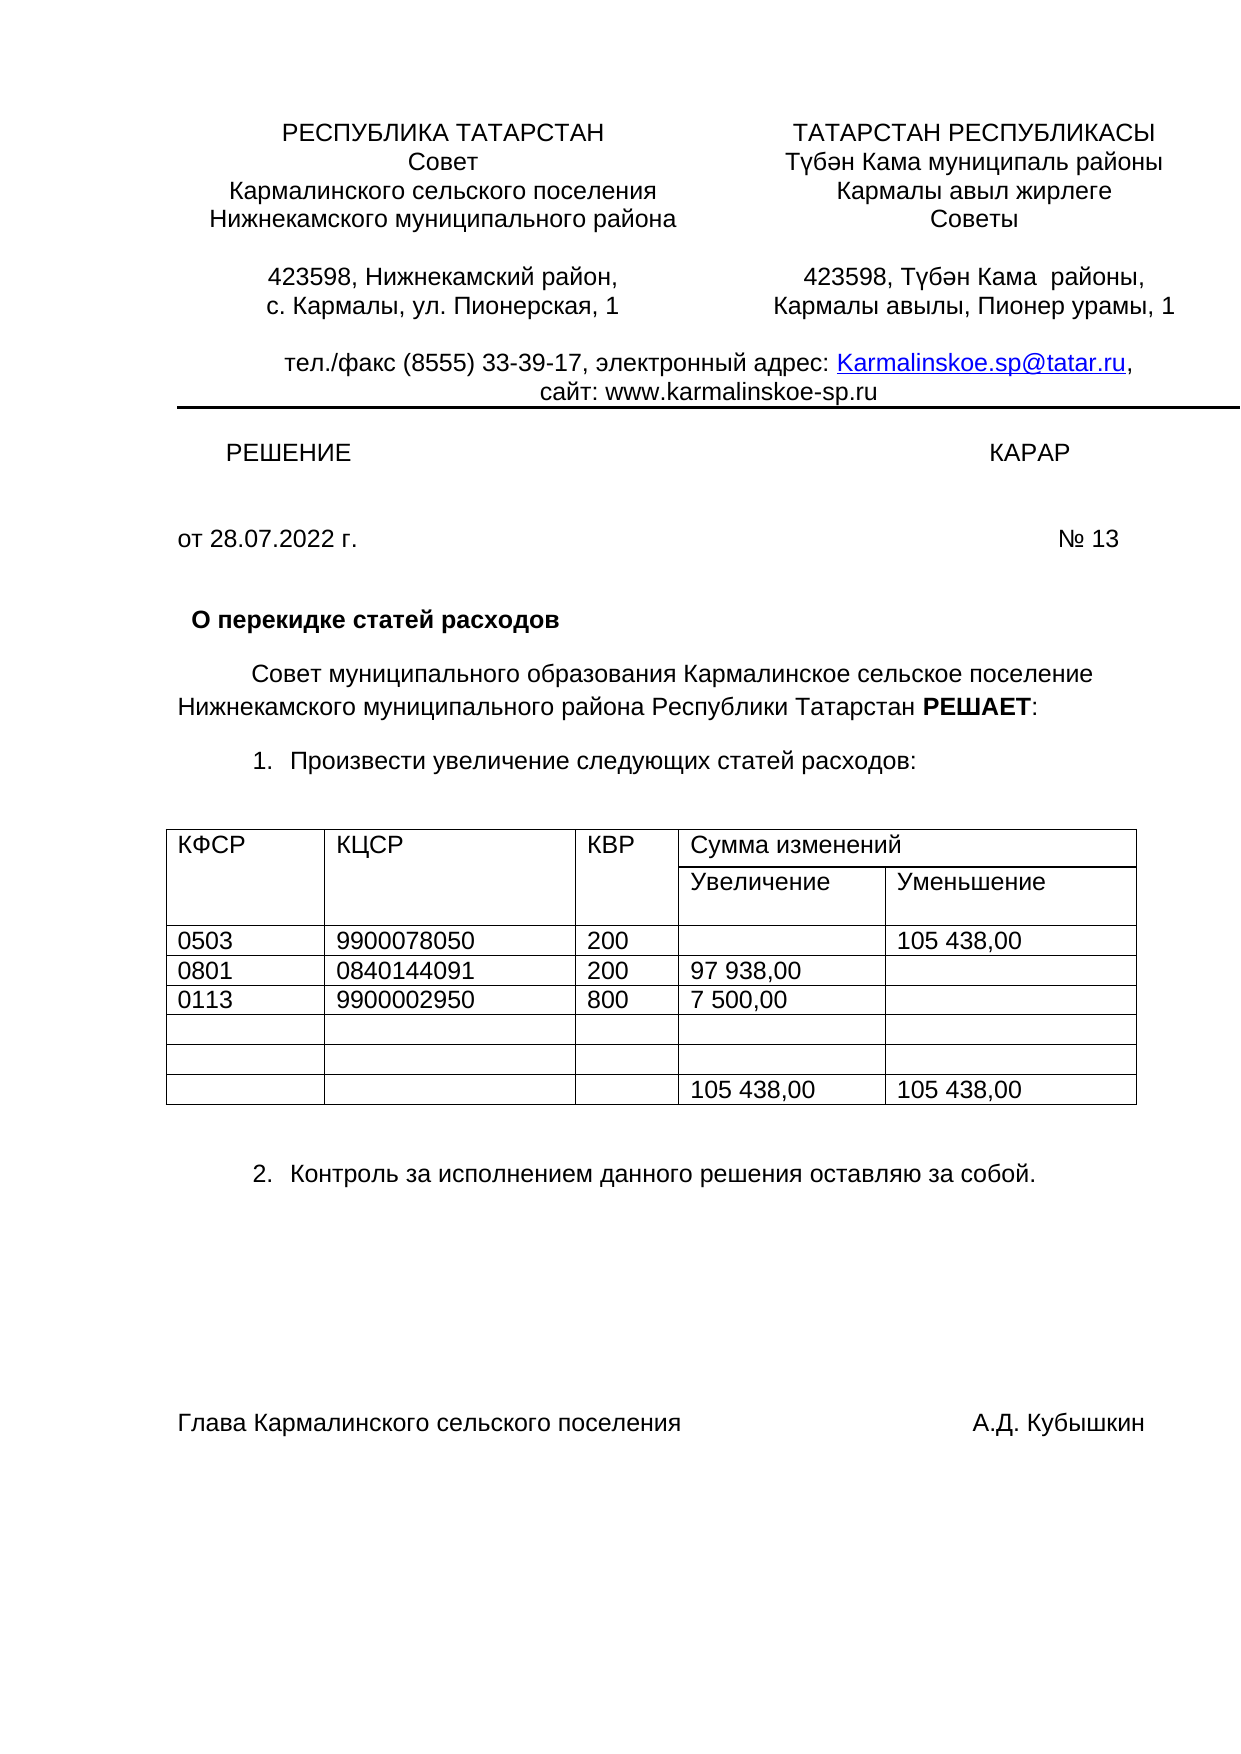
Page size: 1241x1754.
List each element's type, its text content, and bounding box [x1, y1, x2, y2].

table_cell [886, 956, 1136, 984]
table_header ТАТАРСТАН РЕСПУБЛИКАСЫ Түбән Кама муниципаль районы Кармалы авыл жирлеге Советы 423598, Түбән Кама районы, Кармалы авылы, Пионер урамы, 1 [709, 118, 1240, 348]
table_cell 97 938,00 [679, 956, 885, 984]
table_cell [886, 1045, 1136, 1074]
text Глава Кармалинского сельского поселения А.Д. Кубышкин [177, 1408, 1152, 1437]
table_cell [167, 1075, 324, 1104]
table_cell 9900002950 [325, 986, 575, 1014]
text Совет муниципального образования Кармалинское сельское поселение Нижнекамского муниципального района Республики Татарстан РЕШАЕТ: [177, 659, 1152, 721]
table_header КВР [576, 830, 678, 925]
table_cell [325, 1045, 575, 1074]
table_cell тел./факс (8555) 33-39-17, электронный адрес: Karmalinskoe.sp@tatar.ru, сайт: www.karmalinskoe-sp.ru [177, 348, 1240, 406]
text О перекидке статей расходов [177, 606, 1152, 634]
table_cell 105 438,00 [886, 926, 1136, 955]
table_cell [576, 1045, 678, 1074]
table_header РЕСПУБЛИКА ТАТАРСТАН Совет Кармалинского сельского поселения Нижнекамского муниципального района 423598, Нижнекамский район, с. Кармалы, ул. Пионерская, 1 [177, 118, 708, 348]
table_cell [325, 1075, 575, 1104]
text от 28.07.2022 г. № 13 [177, 524, 1152, 552]
table_header КФСР [167, 830, 324, 925]
table_cell [576, 1015, 678, 1044]
table_cell 0503 [167, 926, 324, 955]
table_cell [576, 1075, 678, 1104]
table_cell 200 [576, 926, 678, 955]
table_cell [679, 1015, 885, 1044]
table_cell 0113 [167, 986, 324, 1014]
text РЕШЕНИЕ КАРАР [177, 437, 1152, 466]
list Контроль за исполнением данного решения оставляю за собой. [252, 1159, 1152, 1188]
table_cell [167, 1015, 324, 1044]
table_cell [167, 1045, 324, 1074]
table_cell [325, 1015, 575, 1044]
table_cell 105 438,00 [886, 1075, 1136, 1104]
table_cell 0840144091 [325, 956, 575, 984]
table_cell 0801 [167, 956, 324, 984]
table_cell [886, 1015, 1136, 1044]
table_header Сумма изменений [679, 830, 1136, 866]
table_cell 800 [576, 986, 678, 1014]
table_cell 200 [576, 956, 678, 984]
list Произвести увеличение следующих статей расходов: [252, 746, 1152, 775]
table_cell Уменьшение [886, 868, 1136, 925]
table_cell 105 438,00 [679, 1075, 885, 1104]
table_cell [886, 986, 1136, 1014]
table_cell 7 500,00 [679, 986, 885, 1014]
table_cell 9900078050 [325, 926, 575, 955]
table_cell Увеличение [679, 868, 885, 925]
table_cell [679, 1045, 885, 1074]
table_cell [679, 926, 885, 955]
table_header КЦСР [325, 830, 575, 925]
